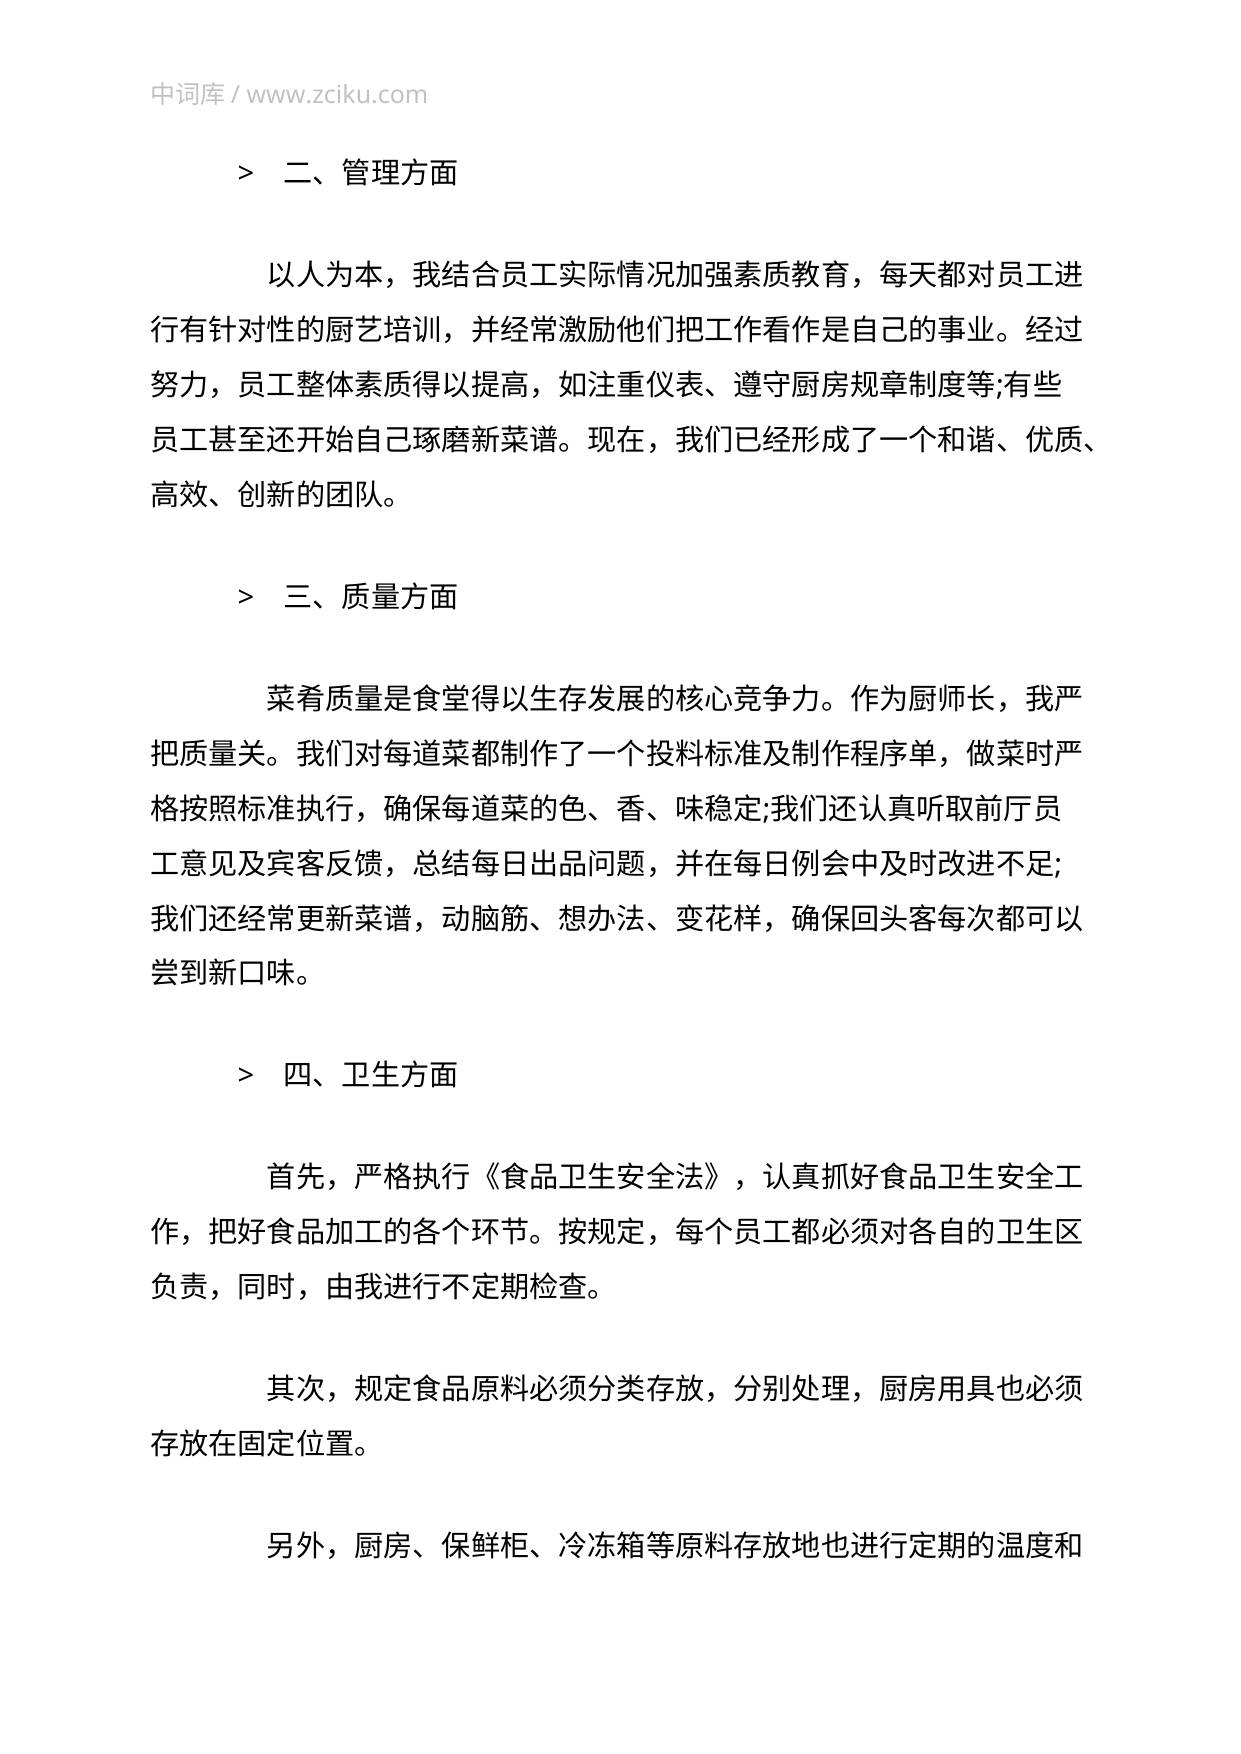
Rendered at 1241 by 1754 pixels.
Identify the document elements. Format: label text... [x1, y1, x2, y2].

text > 三、质量方面 [150, 573, 1090, 616]
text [150, 1522, 1090, 1564]
text 首先，严格执行《食品卫生安全法》，认真抓好食品卫生安全工作，把好食品加工的各个环节。按规定，每个员工都必须对各自的卫生区负责，同时，由我进行不定期检查。 [150, 1154, 1090, 1306]
text 其次，规定食品原料必须分类存放，分别处理，厨房用具也必须存放在固定位置。 [150, 1365, 1090, 1463]
text 菜肴质量是食堂得以生存发展的核心竞争力。作为厨师长，我严把质量关。我们对每道菜都制作了一个投料标准及制作程序单，做菜时严格按照标准执行，确保每道菜的色、香、味稳定;我们还认真听取前厅员工意见及宾客反馈，总结每日出品问题，并在每日例会中及时改进不足;我们还经常更新菜谱，动脑筋、想办法、变花样，确保回头客每次都可以尝到新口味。 [150, 675, 1090, 992]
text 以人为本，我结合员工实际情况加强素质教育，每天都对员工进行有针对性的厨艺培训，并经常激励他们把工作看作是自己的事业。经过努力，员工整体素质得以提高，如注重仪表、遵守厨房规章制度等;有些员工甚至还开始自己琢磨新菜谱。现在，我们已经形成了一个和谐、优质、高效、创新的团队。 [150, 252, 1090, 514]
text > 二、管理方面 [150, 150, 1090, 192]
text > 四、卫生方面 [150, 1052, 1090, 1094]
